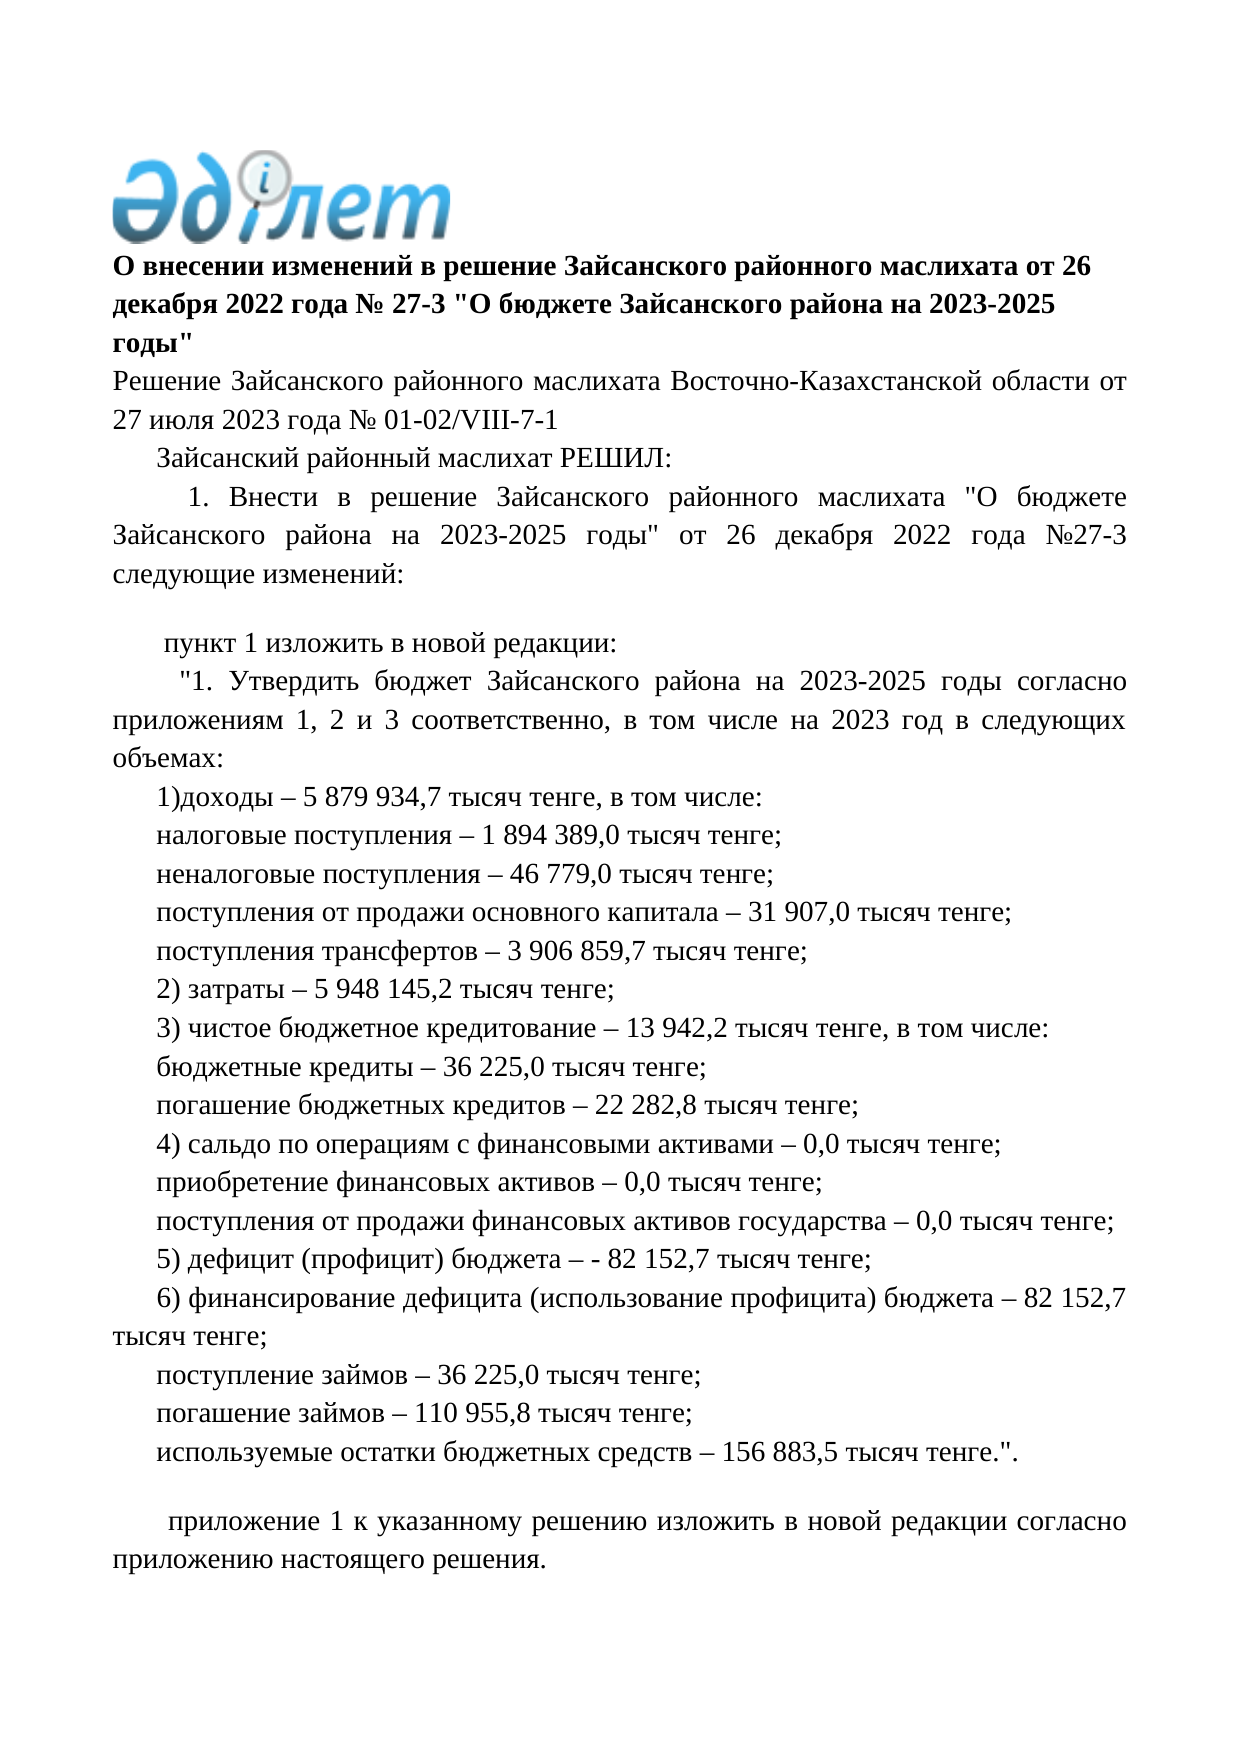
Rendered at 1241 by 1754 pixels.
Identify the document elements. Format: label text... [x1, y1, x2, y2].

text 1)доходы – 5 879 934,7 тысяч тенге, в том числе: [112, 779, 1128, 812]
text поступления от продажи основного капитала – 31 907,0 тысяч тенге; [112, 894, 1128, 928]
text 3) чистое бюджетное кредитование – 13 942,2 тысяч тенге, в том числе: [112, 1010, 1128, 1044]
text неналоговые поступления – 46 779,0 тысяч тенге; [112, 856, 1128, 889]
text О внесении изменений в решение Зайсанского районного маслихата от 26 декабря 2022 года № 27-3 "О бюджете Зайсанского района на 2023-2025 годы" [112, 248, 1128, 358]
picture [112, 150, 451, 244]
text "1. Утвердить бюджет Зайсанского района на 2023-2025 годы согласно приложениям 1, 2 и 3 соответственно, в том числе на 2023 год в следующих объемах: [112, 663, 1128, 774]
text 5) дефицит (профицит) бюджета – - 82 152,7 тысяч тенге; [112, 1241, 1128, 1275]
text Решение Зайсанского районного маслихата Восточно-Казахстанской области от 27 июля 2023 года № 01-02/VIII-7-1 [112, 363, 1128, 435]
text поступления трансфертов – 3 906 859,7 тысяч тенге; [112, 933, 1128, 967]
text поступления от продажи финансовых активов государства – 0,0 тысяч тенге; [112, 1203, 1128, 1236]
text приобретение финансовых активов – 0,0 тысяч тенге; [112, 1164, 1128, 1198]
text 6) финансирование дефицита (использование профицита) бюджета – 82 152,7 тысяч тенге; [112, 1280, 1128, 1352]
text погашение займов – 110 955,8 тысяч тенге; [112, 1396, 1128, 1429]
text бюджетные кредиты – 36 225,0 тысяч тенге; [112, 1049, 1128, 1082]
text Зайсанский районный маслихат РЕШИЛ: [112, 440, 1128, 474]
text 1. Внести в решение Зайсанского районного маслихата "О бюджете Зайсанского района на 2023-2025 годы" от 26 декабря 2022 года №27-3 следующие изменений: [112, 479, 1128, 589]
text поступление займов – 36 225,0 тысяч тенге; [112, 1357, 1128, 1391]
text используемые остатки бюджетных средств – 156 883,5 тысяч тенге.". [112, 1434, 1128, 1468]
text приложение 1 к указанному решению изложить в новой редакции согласно приложению настоящего решения. [112, 1503, 1128, 1575]
text погашение бюджетных кредитов – 22 282,8 тысяч тенге; [112, 1087, 1128, 1121]
text 4) сальдо по операциям с финансовыми активами – 0,0 тысяч тенге; [112, 1126, 1128, 1159]
text налоговые поступления – 1 894 389,0 тысяч тенге; [112, 817, 1128, 851]
text пункт 1 изложить в новой редакции: [112, 625, 1128, 658]
text 2) затраты – 5 948 145,2 тысяч тенге; [112, 972, 1128, 1005]
